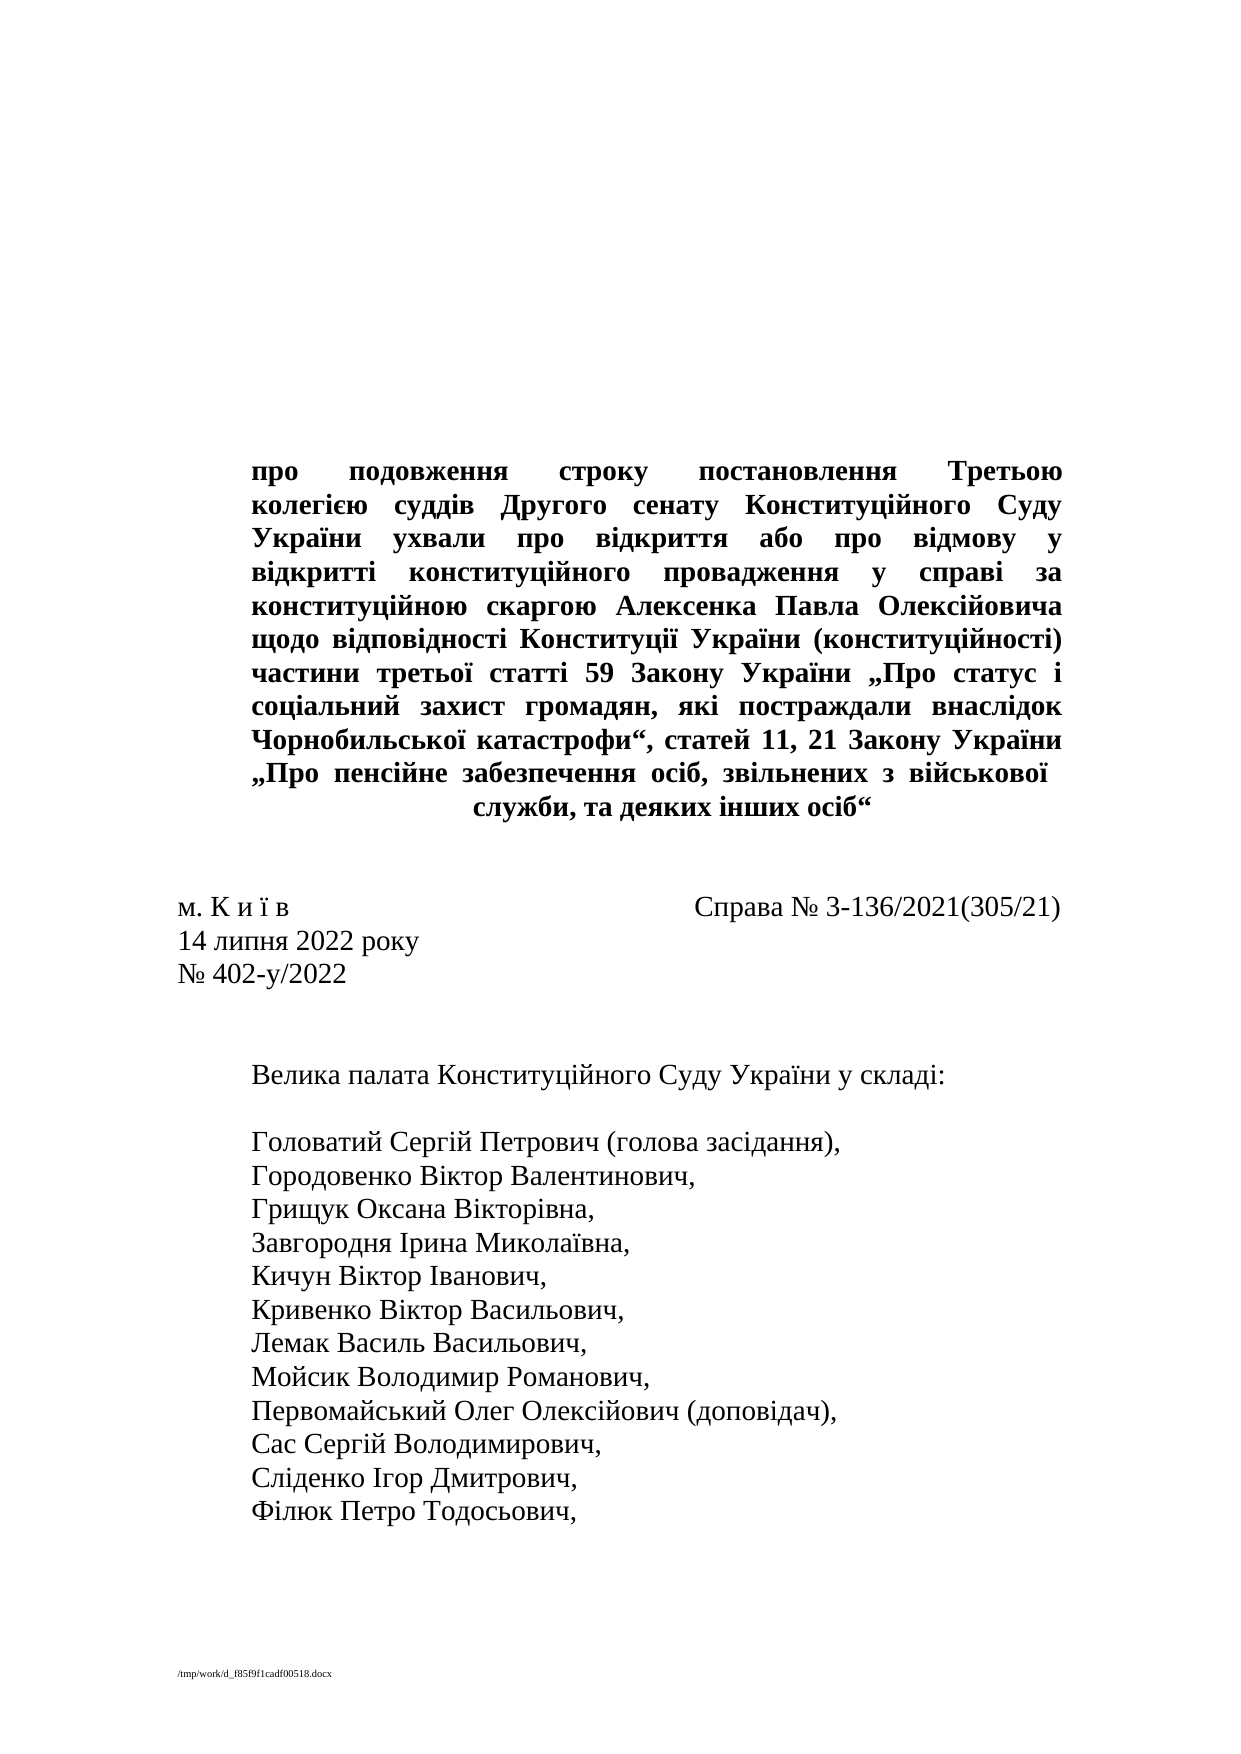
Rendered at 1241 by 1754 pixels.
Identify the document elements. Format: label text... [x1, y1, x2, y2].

text Завгородня Ірина Миколаївна, [177, 1225, 1181, 1258]
text Сліденко Ігор Дмитрович, [177, 1460, 1181, 1493]
text № 402-у/2022 [177, 957, 1181, 990]
text Лемак Василь Васильович, [177, 1326, 1181, 1359]
text м. К и ї в Справа № 3-136/2021(305/21) [177, 889, 1181, 923]
text Первомайський Олег Олексійович (доповідач), [177, 1393, 1181, 1426]
text Головатий Сергій Петрович (голова засідання), [177, 1124, 1181, 1158]
text Городовенко Віктор Валентинович, [177, 1158, 1181, 1191]
text Сас Сергій Володимирович, [177, 1426, 1181, 1460]
text Мойсик Володимир Романович, [177, 1359, 1181, 1393]
text Кривенко Віктор Васильович, [177, 1292, 1181, 1326]
text 14 липня 2022 року [177, 923, 1181, 957]
text Велика палата Конституційного Суду України у складі: [177, 1057, 1181, 1091]
text Філюк Петро Тодосьович, [177, 1493, 1181, 1527]
text Кичун Віктор Іванович, [177, 1258, 1181, 1292]
text про подовження строку постановлення Третьою колегією суддів Другого сенату Конституційного Суду України ухвали про відкриття або про відмову у відкритті конституційного провадження у справі за конституційною скаргою Алексенка Павла Олексійовича щодо відповідності Конституції України (конституційності) частини третьої статті 59 Закону України „Про статус і соціальний захист громадян, які постраждали внаслідок Чорнобильської катастрофи“, статей 11, 21 Закону України „Про пенсійне забезпечення осіб, звільнених з військової служби, та деяких інших осіб“ [251, 453, 1063, 822]
text Грищук Оксана Вікторівна, [177, 1191, 1181, 1225]
